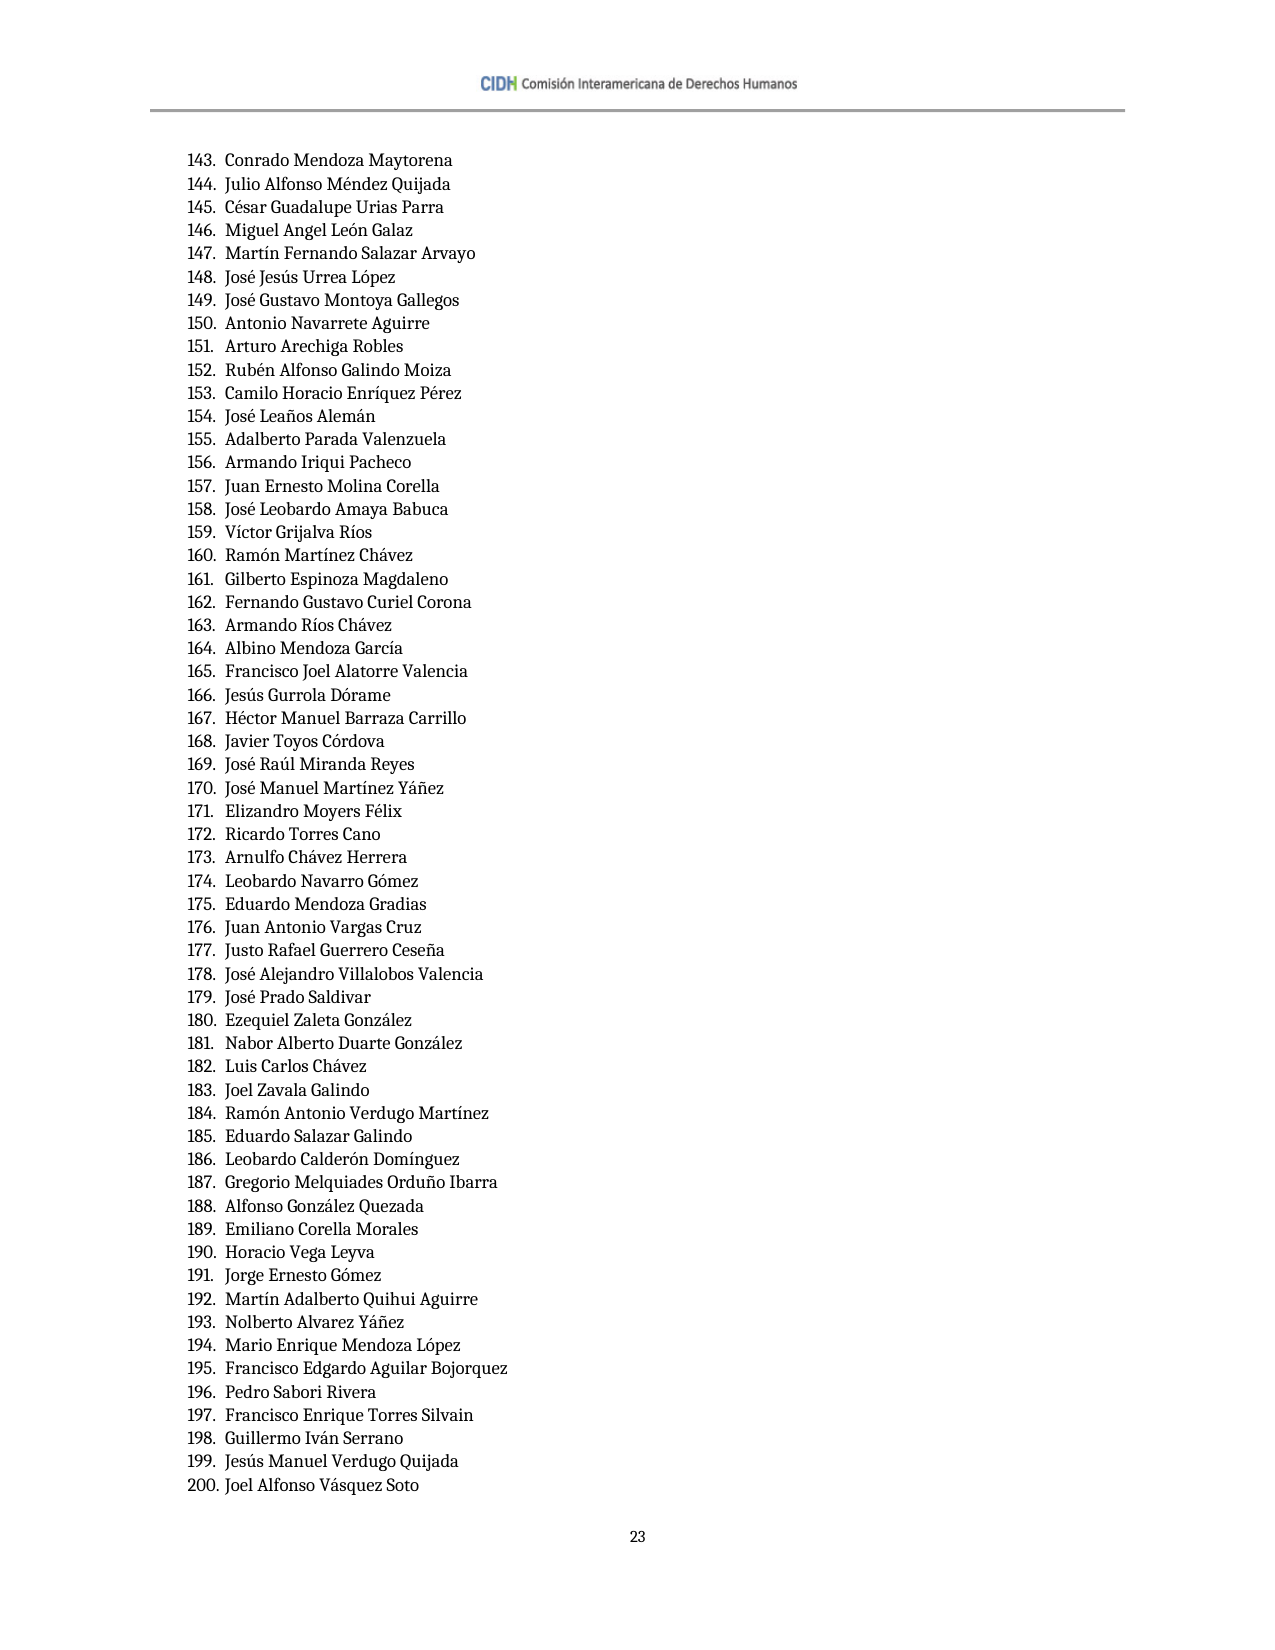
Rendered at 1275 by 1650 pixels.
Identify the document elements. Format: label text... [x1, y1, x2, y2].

list Leobardo Navarro Gómez [187, 870, 1125, 892]
list Francisco Joel Alatorre Valencia [187, 661, 1125, 683]
list César Guadalupe Urias Parra [187, 196, 1125, 218]
list José Leaños Alemán [187, 406, 1125, 427]
list Guillermo Iván Serrano [187, 1428, 1125, 1449]
list Ramón Antonio Verdugo Martínez [187, 1102, 1125, 1124]
list Horacio Vega Leyva [187, 1242, 1125, 1263]
list Arturo Arechiga Robles [187, 336, 1125, 357]
list Arnulfo Chávez Herrera [187, 847, 1125, 868]
list Camilo Horacio Enríquez Pérez [187, 382, 1125, 404]
list Conrado Mendoza Maytorena [187, 150, 1125, 172]
list Jorge Ernesto Gómez [187, 1265, 1125, 1287]
list Miguel Angel León Galaz [187, 220, 1125, 241]
list Joel Alfonso Vásquez Soto [187, 1474, 1125, 1496]
picture [475, 75, 800, 93]
list Francisco Edgardo Aguilar Bojorquez [187, 1358, 1125, 1379]
list Juan Antonio Vargas Cruz [187, 917, 1125, 938]
list José Jesús Urrea López [187, 266, 1125, 288]
list Jesús Gurrola Dórame [187, 684, 1125, 706]
list Héctor Manuel Barraza Carrillo [187, 707, 1125, 729]
list José Leobardo Amaya Babuca [187, 498, 1125, 520]
list Adalberto Parada Valenzuela [187, 429, 1125, 450]
list Leobardo Calderón Domínguez [187, 1149, 1125, 1170]
list Eduardo Mendoza Gradias [187, 893, 1125, 915]
list Joel Zavala Galindo [187, 1079, 1125, 1101]
list Nabor Alberto Duarte González [187, 1033, 1125, 1054]
list Albino Mendoza García [187, 638, 1125, 659]
list Fernando Gustavo Curiel Corona [187, 591, 1125, 613]
list Gilberto Espinoza Magdaleno [187, 568, 1125, 590]
list Juan Ernesto Molina Corella [187, 475, 1125, 497]
list Mario Enrique Mendoza López [187, 1335, 1125, 1356]
list José Manuel Martínez Yáñez [187, 777, 1125, 799]
list Eduardo Salazar Galindo [187, 1126, 1125, 1147]
list Francisco Enrique Torres Silvain [187, 1404, 1125, 1426]
list Justo Rafael Guerrero Ceseña [187, 940, 1125, 961]
list Ricardo Torres Cano [187, 824, 1125, 845]
list Alfonso González Quezada [187, 1195, 1125, 1217]
list Antonio Navarrete Aguirre [187, 313, 1125, 334]
list Víctor Grijalva Ríos [187, 522, 1125, 543]
list Julio Alfonso Méndez Quijada [187, 173, 1125, 195]
list Ramón Martínez Chávez [187, 545, 1125, 566]
list José Gustavo Montoya Gallegos [187, 289, 1125, 311]
list José Prado Saldivar [187, 986, 1125, 1008]
list Nolberto Alvarez Yáñez [187, 1311, 1125, 1333]
list Armando Ríos Chávez [187, 614, 1125, 636]
list Luis Carlos Chávez [187, 1056, 1125, 1077]
list Javier Toyos Córdova [187, 731, 1125, 752]
list Pedro Sabori Rivera [187, 1381, 1125, 1403]
list Martín Fernando Salazar Arvayo [187, 243, 1125, 264]
list Ezequiel Zaleta González [187, 1009, 1125, 1031]
list José Raúl Miranda Reyes [187, 754, 1125, 776]
list Rubén Alfonso Galindo Moiza [187, 359, 1125, 381]
list Armando Iriqui Pacheco [187, 452, 1125, 473]
list Jesús Manuel Verdugo Quijada [187, 1451, 1125, 1472]
list Martín Adalberto Quihui Aguirre [187, 1288, 1125, 1310]
list José Alejandro Villalobos Valencia [187, 963, 1125, 984]
list Gregorio Melquiades Orduño Ibarra [187, 1172, 1125, 1194]
list Elizandro Moyers Félix [187, 800, 1125, 822]
list Emiliano Corella Morales [187, 1218, 1125, 1240]
